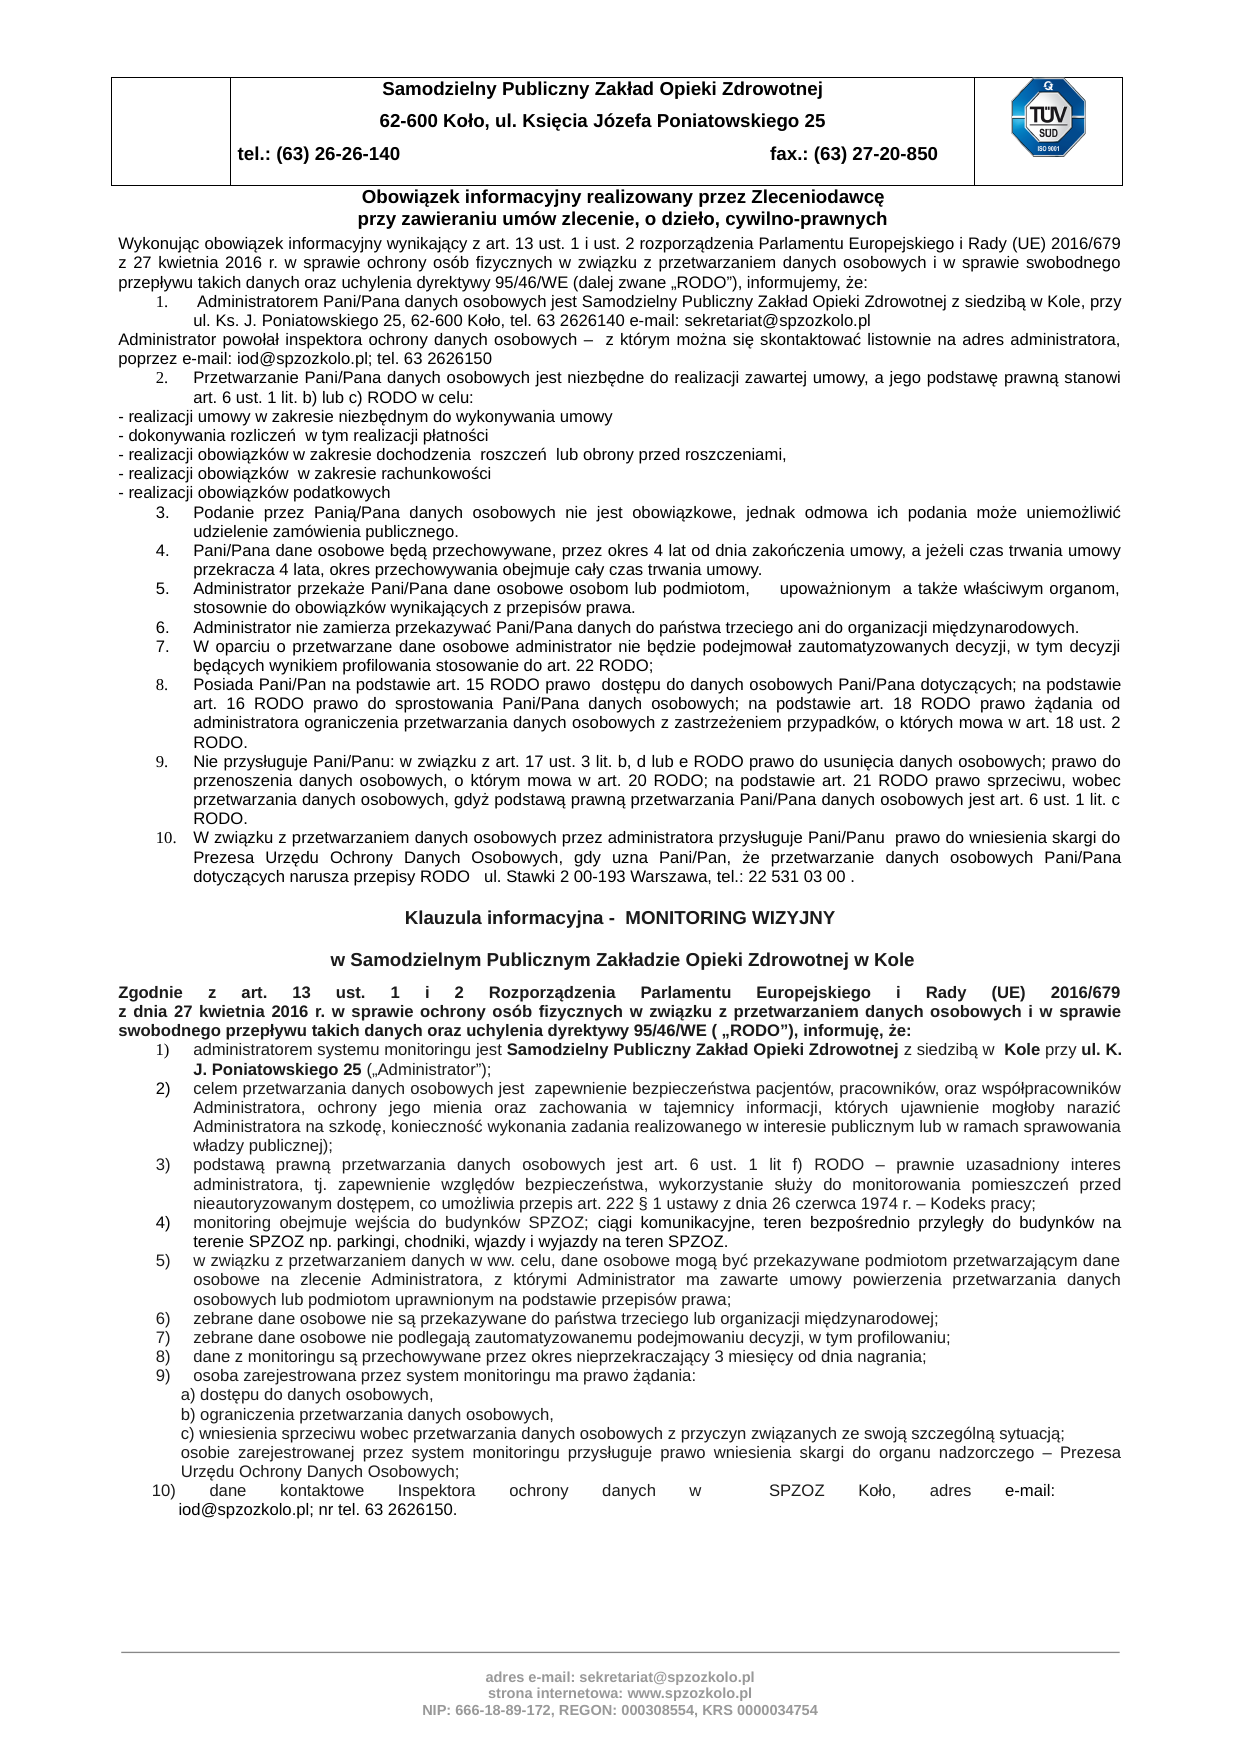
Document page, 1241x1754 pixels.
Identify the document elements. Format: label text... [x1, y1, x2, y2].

text - dokonywania rozliczeń w tym realizacji płatności [118, 426, 1122, 445]
subtitle w Samodzielnym Publicznym Zakładzie Opieki Zdrowotnej w Kole [118, 949, 1122, 970]
picture [1011, 77, 1086, 157]
table_header Samodzielny Publiczny Zakład Opieki Zdrowotnej 62-600 Koło, ul. Księcia Józefa Poniatowskiego 25 tel.: (63) 26-26-140 fax.: (63) 27-20-850 [231, 78, 974, 185]
text - realizacji umowy w zakresie niezbędnym do wykonywania umowy [118, 407, 1122, 426]
text Administrator powołał inspektora ochrony danych osobowych – z którym można się skontaktować listownie na adres administratora, poprzez e-mail: iod@spzozkolo.pl; tel. 63 2626150 [118, 330, 1122, 368]
table_header [975, 78, 1122, 185]
list celem przetwarzania danych osobowych jest zapewnienie bezpieczeństwa pacjentów, pracowników, oraz współpracowników Administratora, ochrony jego mienia oraz zachowania w tajemnicy informacji, których ujawnienie mogłoby narazić Administratora na szkodę, konieczność wykonania zadania realizowanego w interesie publicznym lub w ramach sprawowania władzy publicznej); [156, 1078, 1122, 1155]
text 10) dane kontaktowe Inspektora ochrony danych w SPZOZ Koło, adres e-mail: iod@spzozkolo.pl; nr tel. 63 2626150. [118, 1481, 1122, 1519]
text a) dostępu do danych osobowych, [181, 1385, 1122, 1404]
text c) wniesienia sprzeciwu wobec przetwarzania danych osobowych z przyczyn związanych ze swoją szczególną sytuacją; [181, 1423, 1122, 1443]
list monitoring obejmuje wejścia do budynków SPZOZ; ciągi komunikacyjne, teren bezpośrednio przyległy do budynków na terenie SPZOZ np. parkingi, chodniki, wjazdy i wyjazdy na teren SPZOZ. [156, 1213, 1122, 1251]
text Zgodnie z art. 13 ust. 1 i 2 Rozporządzenia Parlamentu Europejskiego i Rady (UE) 2016/679 z dnia 27 kwietnia 2016 r. w sprawie ochrony osób fizycznych w związku z przetwarzaniem danych osobowych i w sprawie swobodnego przepływu takich danych oraz uchylenia dyrektywy 95/46/WE ( „RODO”), informuję, że: [118, 983, 1122, 1040]
list Podanie przez Panią/Pana danych osobowych nie jest obowiązkowe, jednak odmowa ich podania może uniemożliwić udzielenie zamówienia publicznego. [156, 502, 1122, 541]
subtitle Klauzula informacyjna - MONITORING WIZYJNY [118, 906, 1122, 928]
list Administrator nie zamierza przekazywać Pani/Pana danych do państwa trzeciego ani do organizacji międzynarodowych. [156, 617, 1122, 637]
text b) ograniczenia przetwarzania danych osobowych, [181, 1404, 1122, 1423]
list Pani/Pana dane osobowe będą przechowywane, przez okres 4 lat od dnia zakończenia umowy, a jeżeli czas trwania umowy przekracza 4 lata, okres przechowywania obejmuje cały czas trwania umowy. [156, 541, 1122, 579]
text - realizacji obowiązków podatkowych [118, 483, 1122, 502]
list Administrator przekaże Pani/Pana dane osobowe osobom lub podmiotom, upoważnionym a także właściwym organom, stosownie do obowiązków wynikających z przepisów prawa. [156, 579, 1122, 617]
list osoba zarejestrowana przez system monitoringu ma prawo żądania: [156, 1366, 1122, 1385]
text Wykonując obowiązek informacyjny wynikający z art. 13 ust. 1 i ust. 2 rozporządzenia Parlamentu Europejskiego i Rady (UE) 2016/679 z 27 kwietnia 2016 r. w sprawie ochrony osób fizycznych w związku z przetwarzaniem danych osobowych i w sprawie swobodnego przepływu takich danych oraz uchylenia dyrektywy 95/46/WE (dalej zwane „RODO”), informujemy, że: [118, 234, 1122, 292]
list w związku z przetwarzaniem danych w ww. celu, dane osobowe mogą być przekazywane podmiotom przetwarzającym dane osobowe na zlecenie Administratora, z którymi Administrator ma zawarte umowy powierzenia przetwarzania danych osobowych lub podmiotom uprawnionym na podstawie przepisów prawa; [156, 1251, 1122, 1308]
text osobie zarejestrowanej przez system monitoringu przysługuje prawo wniesienia skargi do organu nadzorczego – Prezesa Urzędu Ochrony Danych Osobowych; [181, 1443, 1122, 1481]
list zebrane dane osobowe nie są przekazywane do państwa trzeciego lub organizacji międzynarodowej; [156, 1308, 1122, 1328]
text - realizacji obowiązków w zakresie dochodzenia roszczeń lub obrony przed roszczeniami, [118, 445, 1122, 464]
text - realizacji obowiązków w zakresie rachunkowości [118, 464, 1122, 483]
text Obowiązek informacyjny realizowany przez Zleceniodawcę [118, 186, 1122, 208]
table_header [112, 78, 230, 185]
list Administratorem Pani/Pana danych osobowych jest Samodzielny Publiczny Zakład Opieki Zdrowotnej z siedzibą w Kole, przy ul. Ks. J. Poniatowskiego 25, 62-600 Koło, tel. 63 2626140 e-mail: sekretariat@spzozkolo.pl [156, 292, 1122, 330]
list Posiada Pani/Pan na podstawie art. 15 RODO prawo dostępu do danych osobowych Pani/Pana dotyczących; na podstawie art. 16 RODO prawo do sprostowania Pani/Pana danych osobowych; na podstawie art. 18 RODO prawo żądania od administratora ograniczenia przetwarzania danych osobowych z zastrzeżeniem przypadków, o których mowa w art. 18 ust. 2 RODO. [156, 675, 1122, 752]
list Nie przysługuje Pani/Panu: w związku z art. 17 ust. 3 lit. b, d lub e RODO prawo do usunięcia danych osobowych; prawo do przenoszenia danych osobowych, o którym mowa w art. 20 RODO; na podstawie art. 21 RODO prawo sprzeciwu, wobec przetwarzania danych osobowych, gdyż podstawą prawną przetwarzania Pani/Pana danych osobowych jest art. 6 ust. 1 lit. c RODO. [156, 752, 1122, 828]
list podstawą prawną przetwarzania danych osobowych jest art. 6 ust. 1 lit f) RODO – prawnie uzasadniony interes administratora, tj. zapewnienie względów bezpieczeństwa, wykorzystanie służy do monitorowania pomieszczeń przed nieautoryzowanym dostępem, co umożliwia przepis art. 222 § 1 ustawy z dnia 26 czerwca 1974 r. – Kodeks pracy; [156, 1155, 1122, 1213]
list dane z monitoringu są przechowywane przez okres nieprzekraczający 3 miesięcy od dnia nagrania; [156, 1347, 1122, 1366]
list W związku z przetwarzaniem danych osobowych przez administratora przysługuje Pani/Panu prawo do wniesienia skargi do Prezesa Urzędu Ochrony Danych Osobowych, gdy uzna Pani/Pan, że przetwarzanie danych osobowych Pani/Pana dotyczących narusza przepisy RODO ul. Stawki 2 00-193 Warszawa, tel.: 22 531 03 00 . [156, 828, 1122, 886]
list Przetwarzanie Pani/Pana danych osobowych jest niezbędne do realizacji zawartej umowy, a jego podstawę prawną stanowi art. 6 ust. 1 lit. b) lub c) RODO w celu: [156, 368, 1122, 407]
text przy zawieraniu umów zlecenie, o dzieło, cywilno-prawnych [118, 208, 1122, 229]
picture [118, 1646, 1123, 1659]
list zebrane dane osobowe nie podlegają zautomatyzowanemu podejmowaniu decyzji, w tym profilowaniu; [156, 1328, 1122, 1347]
list administratorem systemu monitoringu jest Samodzielny Publiczny Zakład Opieki Zdrowotnej z siedzibą w Kole przy ul. K. J. Poniatowskiego 25 („Administrator”); [155, 1040, 1122, 1078]
list W oparciu o przetwarzane dane osobowe administrator nie będzie podejmował zautomatyzowanych decyzji, w tym decyzji będących wynikiem profilowania stosowanie do art. 22 RODO; [156, 637, 1122, 675]
